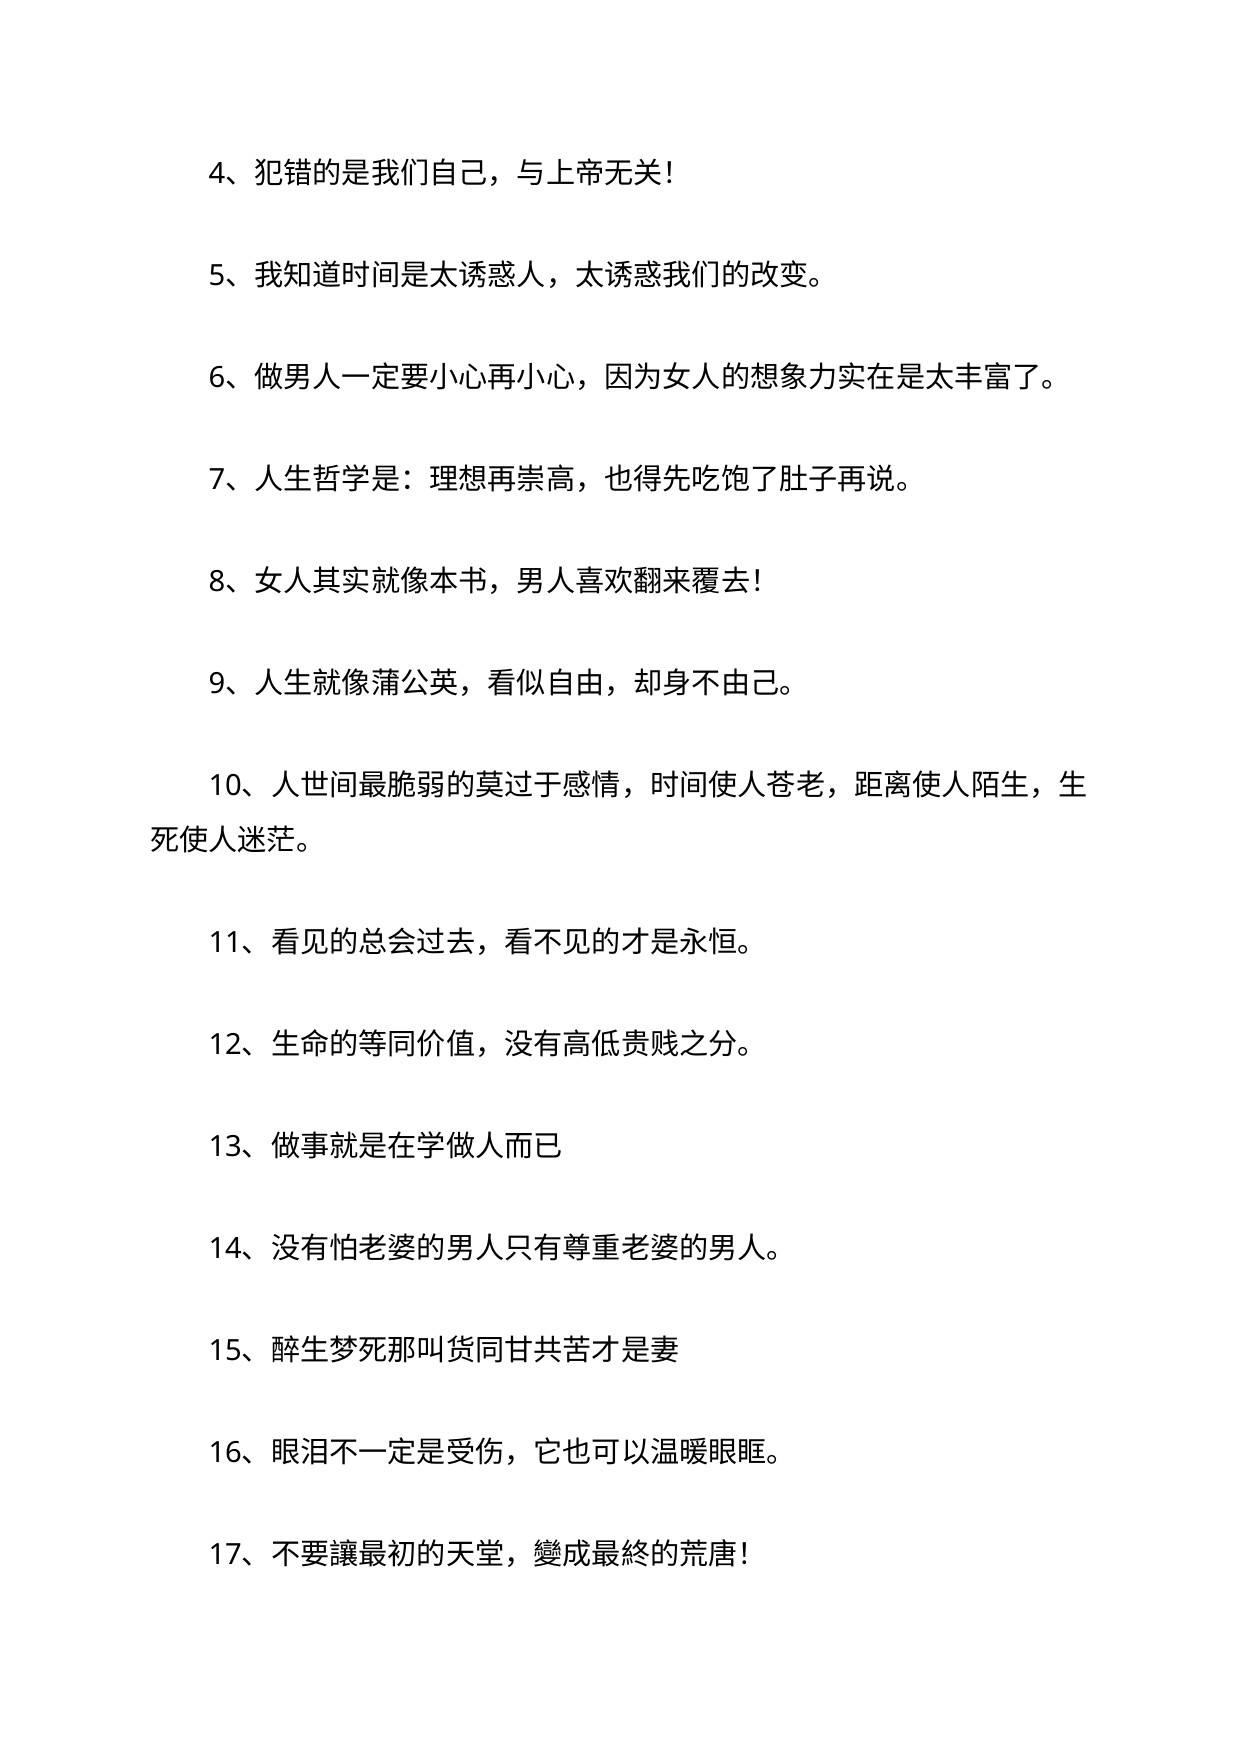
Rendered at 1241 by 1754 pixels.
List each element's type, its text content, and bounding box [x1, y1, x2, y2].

text 11、看见的总会过去，看不见的才是永恒。 [150, 919, 1090, 961]
text 4、犯错的是我们自己，与上帝无关！ [150, 150, 1090, 192]
text 9、人生就像蒲公英，看似自由，却身不由己。 [150, 660, 1090, 702]
text 7、人生哲学是：理想再崇高，也得先吃饱了肚子再说。 [150, 456, 1090, 498]
text 10、人世间最脆弱的莫过于感情，时间使人苍老，距离使人陌生，生死使人迷茫。 [150, 762, 1090, 859]
text 14、没有怕老婆的男人只有尊重老婆的男人。 [150, 1224, 1090, 1267]
text 12、生命的等同价值，没有高低贵贱之分。 [150, 1021, 1090, 1063]
text 15、醉生梦死那叫货同甘共苦才是妻 [150, 1327, 1090, 1369]
text 8、女人其实就像本书，男人喜欢翻来覆去！ [150, 558, 1090, 600]
text 16、眼泪不一定是受伤，它也可以温暖眼眶。 [150, 1428, 1090, 1471]
text 13、做事就是在学做人而已 [150, 1123, 1090, 1165]
text 5、我知道时间是太诱惑人，太诱惑我们的改变。 [150, 252, 1090, 294]
text 17、不要讓最初的天堂，變成最終的荒唐！ [150, 1531, 1090, 1573]
text 6、做男人一定要小心再小心，因为女人的想象力实在是太丰富了。 [150, 354, 1090, 396]
